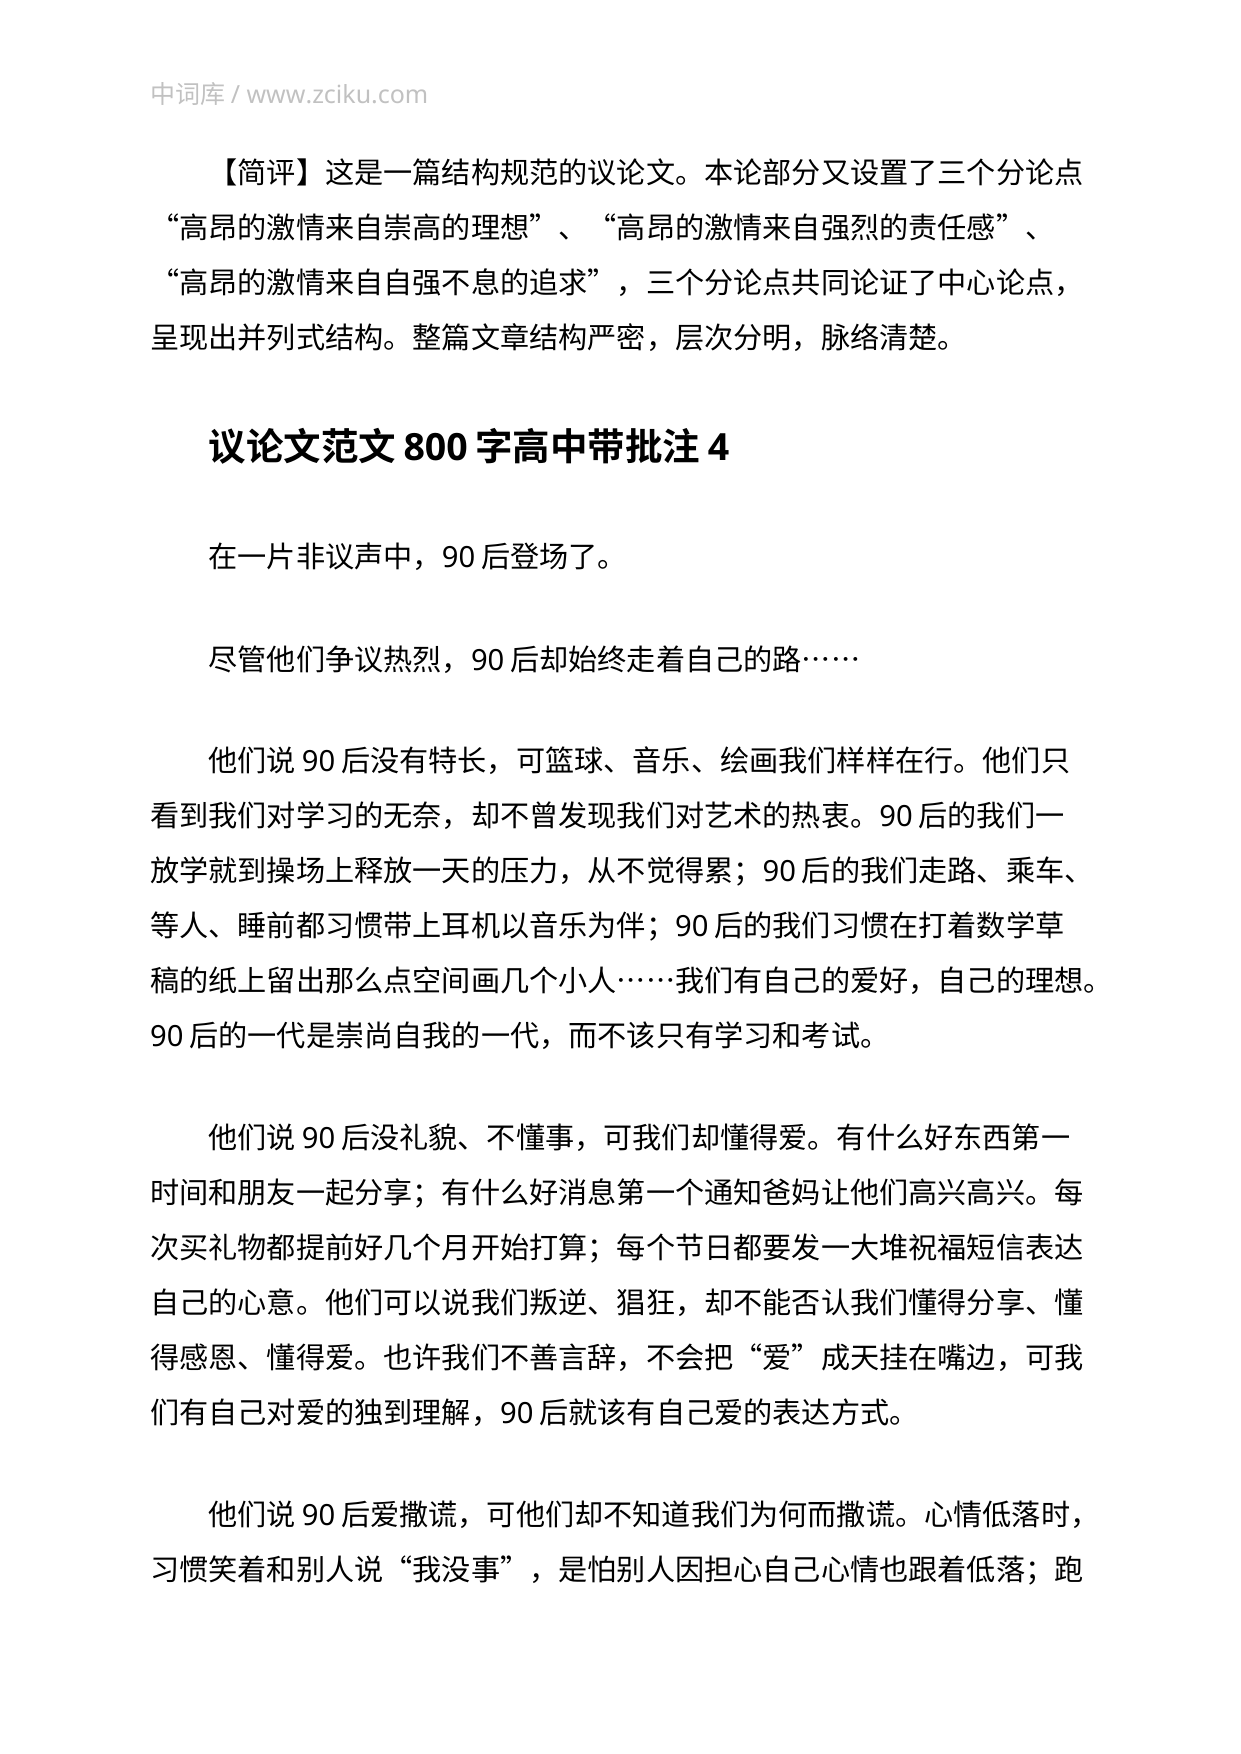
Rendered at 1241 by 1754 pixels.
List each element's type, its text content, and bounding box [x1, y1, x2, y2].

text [150, 1491, 1090, 1589]
text 在一片非议声中，90后登场了。 [150, 534, 1090, 576]
text 他们说90后没有特长，可篮球、音乐、绘画我们样样在行。他们只看到我们对学习的无奈，却不曾发现我们对艺术的热衷。90后的我们一放学就到操场上释放一天的压力，从不觉得累；90后的我们走路、乘车、等人、睡前都习惯带上耳机以音乐为伴；90后的我们习惯在打着数学草稿的纸上留出那么点空间画几个小人……我们有自己的爱好，自己的理想。90后的一代是崇尚自我的一代，而不该只有学习和考试。 [150, 738, 1090, 1055]
text 【简评】这是一篇结构规范的议论文。本论部分又设置了三个分论点“高昂的激情来自崇高的理想”、“高昂的激情来自强烈的责任感”、“高昂的激情来自自强不息的追求”，三个分论点共同论证了中心论点，呈现出并列式结构。整篇文章结构严密，层次分明，脉络清楚。 [150, 150, 1090, 357]
text 议论文范文800字高中带批注4 [150, 416, 1090, 471]
text 尽管他们争议热烈，90后却始终走着自己的路…… [150, 636, 1090, 678]
text 他们说90后没礼貌、不懂事，可我们却懂得爱。有什么好东西第一时间和朋友一起分享；有什么好消息第一个通知爸妈让他们高兴高兴。每次买礼物都提前好几个月开始打算；每个节日都要发一大堆祝福短信表达自己的心意。他们可以说我们叛逆、猖狂，却不能否认我们懂得分享、懂得感恩、懂得爱。也许我们不善言辞，不会把“爱”成天挂在嘴边，可我们有自己对爱的独到理解，90后就该有自己爱的表达方式。 [150, 1115, 1090, 1432]
